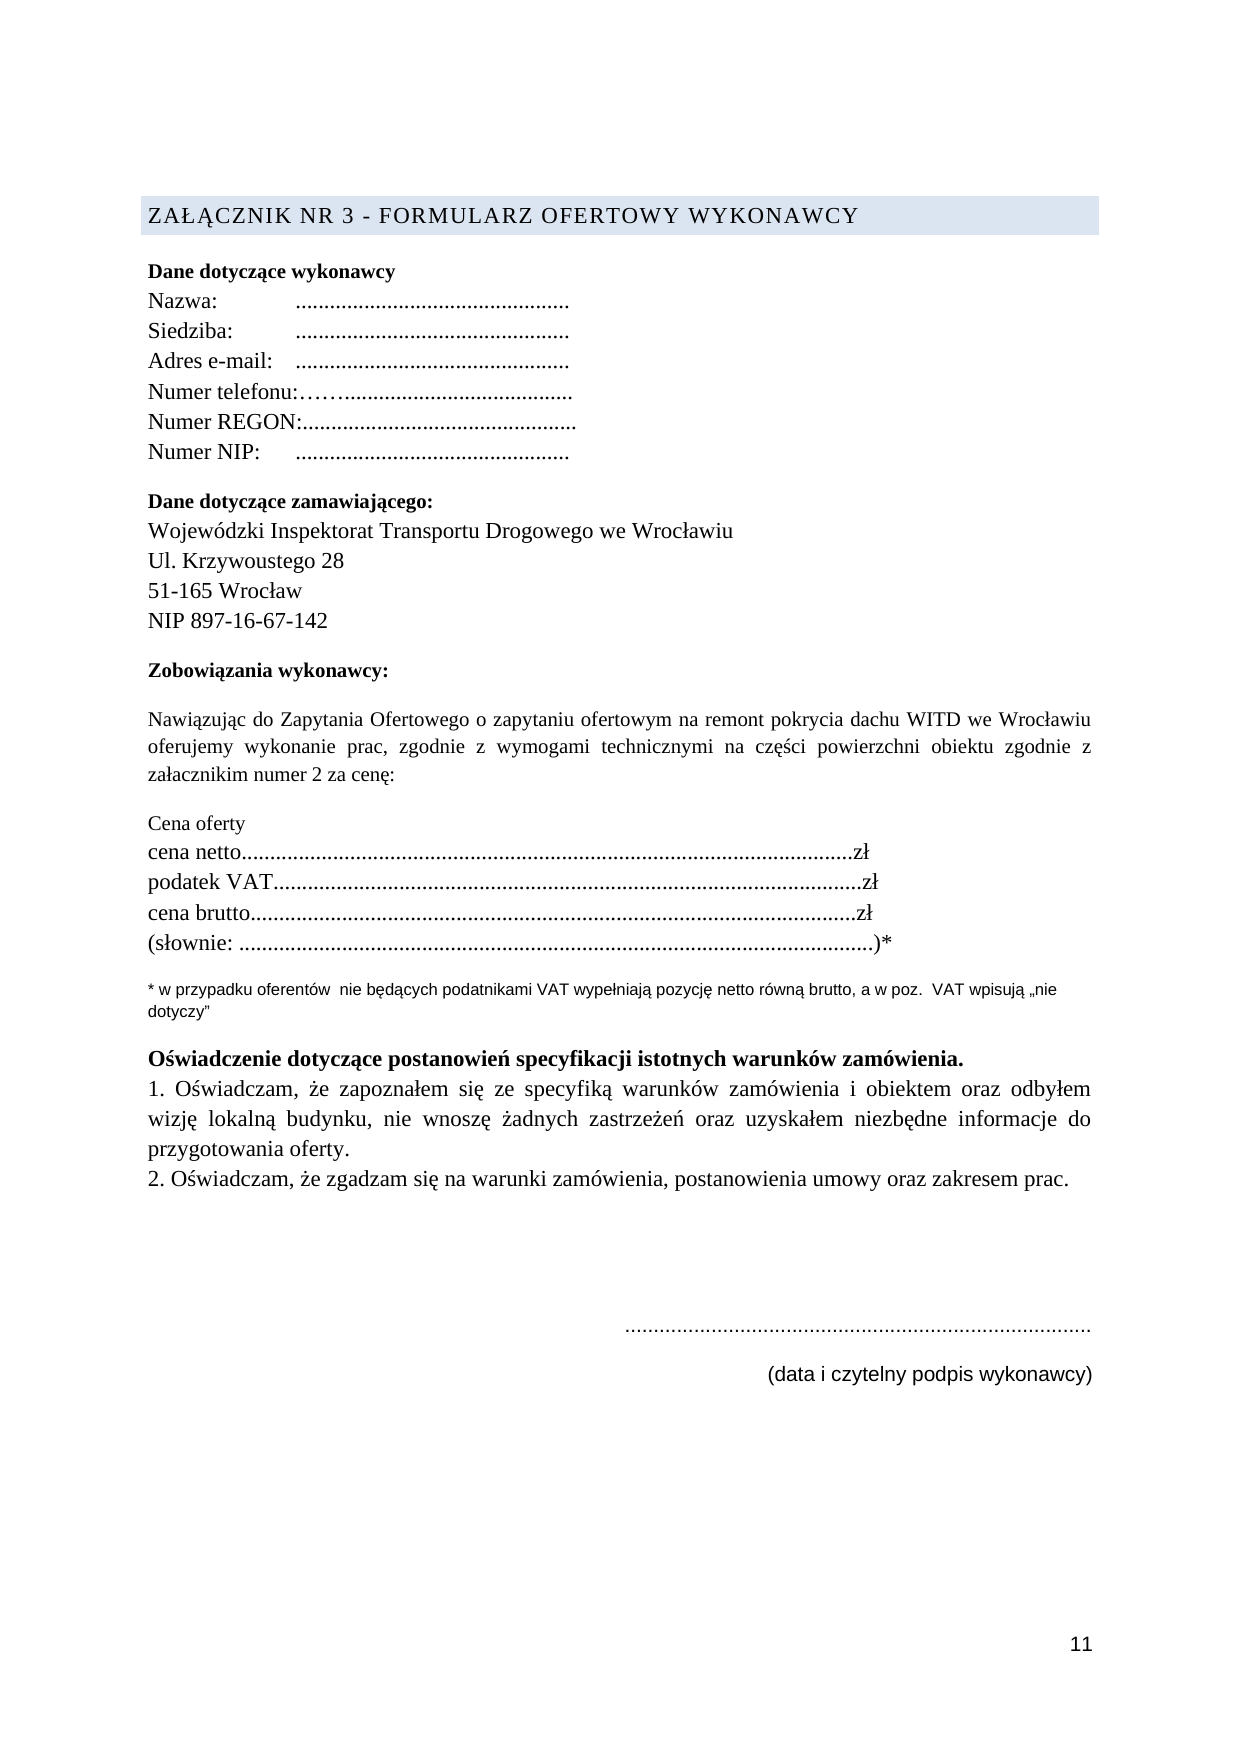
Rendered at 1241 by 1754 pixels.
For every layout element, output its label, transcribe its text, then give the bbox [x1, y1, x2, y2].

text Wojewódzki Inspektorat Transportu Drogowego we Wrocławiu [148, 517, 1093, 543]
text * w przypadku oferentów nie będących podatnikami VAT wypełniają pozycję netto równą brutto, a w poz. VAT wpisują „nie dotyczy” [148, 980, 1093, 1021]
text (data i czytelny podpis wykonawcy) [148, 1361, 1093, 1385]
text cena brutto..........................................................................................................zł [148, 898, 1093, 925]
text Ul. Krzywoustego 28 [148, 547, 1093, 573]
text podatek VAT.......................................................................................................zł [148, 868, 1093, 895]
text Numer NIP: ................................................ [148, 438, 1093, 464]
text Oświadczenie dotyczące postanowień specyfikacji istotnych warunków zamówienia. [148, 1044, 1093, 1071]
text Numer REGON:................................................ [148, 408, 1093, 434]
text 51-165 Wrocław [148, 577, 1093, 603]
text Dane dotyczące wykonawcy [148, 259, 1093, 283]
text 1. Oświadczam, że zapoznałem się ze specyfiką warunków zamówienia i obiektem oraz odbyłem wizję lokalną budynku, nie wnoszę żadnych zastrzeżeń oraz uzyskałem niezbędne informacje do przygotowania oferty. [148, 1075, 1093, 1162]
text Numer telefonu:……........................................ [148, 378, 1093, 404]
text Nawiązując do Zapytania Ofertowego o zapytaniu ofertowym na remont pokrycia dachu WITD we Wrocławiu oferujemy wykonanie prac, zgodnie z wymogami technicznymi na części powierzchni obiektu zgodnie z załacznikim numer 2 za cenę: [148, 707, 1093, 786]
text Nazwa: ................................................ [148, 287, 1093, 313]
text cena netto...........................................................................................................zł [148, 838, 1093, 864]
text Adres e-mail: ................................................ [148, 347, 1093, 374]
text NIP 897-16-67-142 [148, 607, 1093, 634]
subtitle ZałączniK nr 3 - FORMULARZ OFERTOWY WYKONAWCY [148, 202, 1093, 228]
text Zobowiązania wykonawcy: [148, 658, 1093, 682]
text Dane dotyczące zamawiającego: [148, 489, 1093, 513]
text Siedziba: ................................................ [148, 317, 1093, 344]
text ................................................................................. [148, 1313, 1093, 1337]
text Cena oferty [148, 811, 1093, 834]
text 2. Oświadczam, że zgadzam się na warunki zamówienia, postanowienia umowy oraz zakresem prac. [148, 1165, 1093, 1192]
text (słownie: ...............................................................................................................)* [148, 929, 1093, 955]
